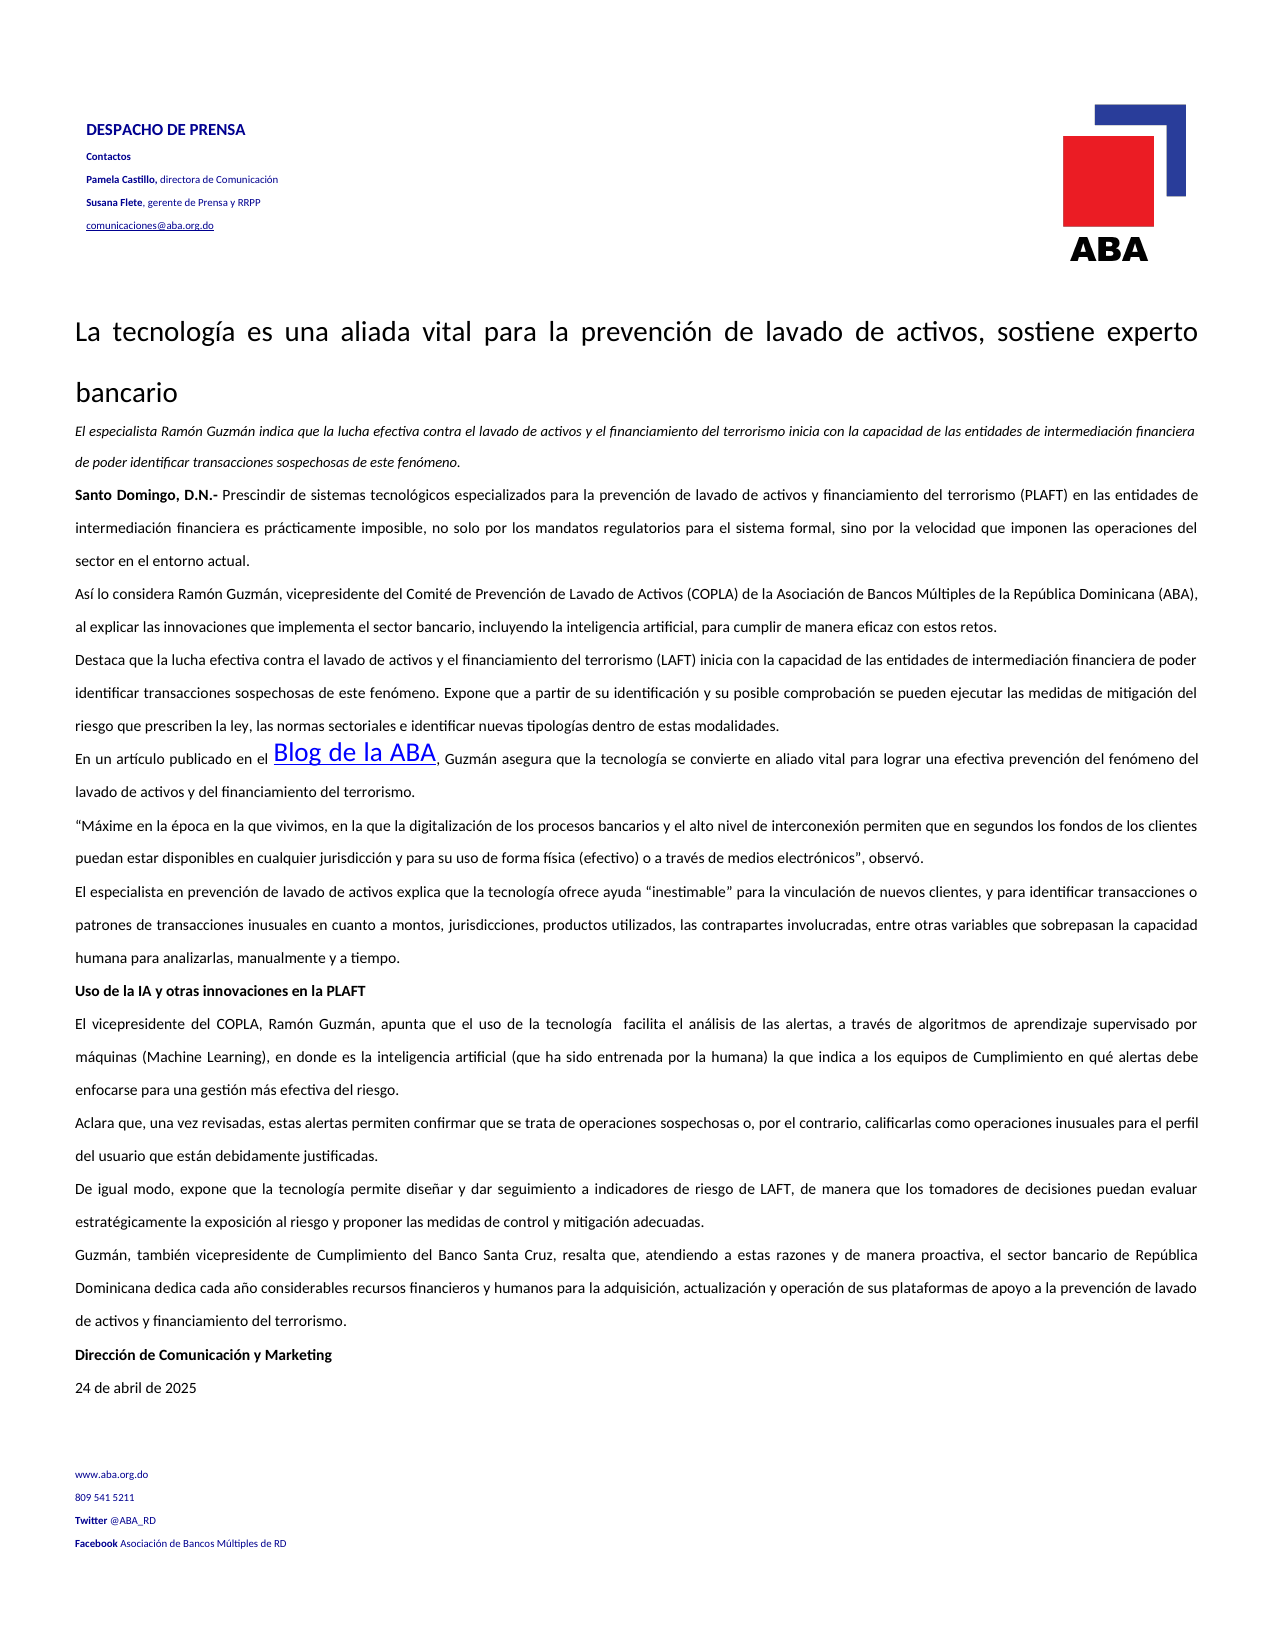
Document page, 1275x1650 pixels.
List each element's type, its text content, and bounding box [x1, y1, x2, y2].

text El vicepresidente del COPLA, Ramón Guzmán, apunta que el uso de la tecnología facilita el análisis de las alertas, a través de algoritmos de aprendizaje supervisado por máquinas (Machine Learning), en donde es la inteligencia artificial (que ha sido entrenada por la humana) la que indica a los equipos de Cumplimiento en qué alertas debe enfocarse para una gestión más efectiva del riesgo. [75, 1000, 1200, 1099]
text Guzmán, también vicepresidente de Cumplimiento del Banco Santa Cruz, resalta que, atendiendo a estas razones y de manera proactiva, el sector bancario de República Dominicana dedica cada año considerables recursos financieros y humanos para la adquisición, actualización y operación de sus plataformas de apoyo a la prevención de lavado de activos y financiamiento del terrorismo. [75, 1232, 1200, 1331]
text Aclara que, una vez revisadas, estas alertas permiten confirmar que se trata de operaciones sospechosas o, por el contrario, calificarlas como operaciones inusuales para el perfil del usuario que están debidamente justificadas. [75, 1099, 1200, 1165]
text De igual modo, expone que la tecnología permite diseñar y dar seguimiento a indicadores de riesgo de LAFT, de manera que los tomadores de decisiones puedan evaluar estratégicamente la exposición al riesgo y proponer las medidas de control y mitigación adecuadas. [75, 1166, 1200, 1232]
text “Máxime en la época en la que vivimos, en la que la digitalización de los procesos bancarios y el alto nivel de interconexión permiten que en segundos los fondos de los clientes puedan estar disponibles en cualquier jurisdicción y para su uso de forma física (efectivo) o a través de medios electrónicos”, observó. [75, 802, 1200, 868]
text 24 de abril de 2025 [75, 1364, 1200, 1397]
picture [1039, 104, 1197, 271]
text Dirección de Comunicación y Marketing [75, 1331, 1200, 1364]
text Así lo considera Ramón Guzmán, vicepresidente del Comité de Prevención de Lavado de Activos (COPLA) de la Asociación de Bancos Múltiples de la República Dominicana (ABA), al explicar las innovaciones que implementa el sector bancario, incluyendo la inteligencia artificial, para cumplir de manera eficaz con estos retos. [75, 570, 1200, 636]
text Santo Domingo, D.N.- Prescindir de sistemas tecnológicos especializados para la prevención de lavado de activos y financiamiento del terrorismo (PLAFT) en las entidades de intermediación financiera es prácticamente imposible, no solo por los mandatos regulatorios para el sistema formal, sino por la velocidad que imponen las operaciones del sector en el entorno actual. [75, 471, 1200, 570]
text La tecnología es una aliada vital para la prevención de lavado de activos, sostiene experto bancario [75, 288, 1200, 410]
text En un artículo publicado en el Blog de la ABA, Guzmán asegura que la tecnología se convierte en aliado vital para lograr una efectiva prevención del fenómeno del lavado de activos y del financiamiento del terrorismo. [75, 736, 1200, 802]
text El especialista Ramón Guzmán indica que la lucha efectiva contra el lavado de activos y el financiamiento del terrorismo inicia con la capacidad de las entidades de intermediación financiera de poder identificar transacciones sospechosas de este fenómeno. [75, 410, 1200, 471]
text El especialista en prevención de lavado de activos explica que la tecnología ofrece ayuda “inestimable” para la vinculación de nuevos clientes, y para identificar transacciones o patrones de transacciones inusuales en cuanto a montos, jurisdicciones, productos utilizados, las contrapartes involucradas, entre otras variables que sobrepasan la capacidad humana para analizarlas, manualmente y a tiempo. [75, 868, 1200, 967]
text Destaca que la lucha efectiva contra el lavado de activos y el financiamiento del terrorismo (LAFT) inicia con la capacidad de las entidades de intermediación financiera de poder identificar transacciones sospechosas de este fenómeno. Expone que a partir de su identificación y su posible comprobación se pueden ejecutar las medidas de mitigación del riesgo que prescriben la ley, las normas sectoriales e identificar nuevas tipologías dentro de estas modalidades. [75, 636, 1200, 736]
text Uso de la IA y otras innovaciones en la PLAFT [75, 967, 1200, 1000]
